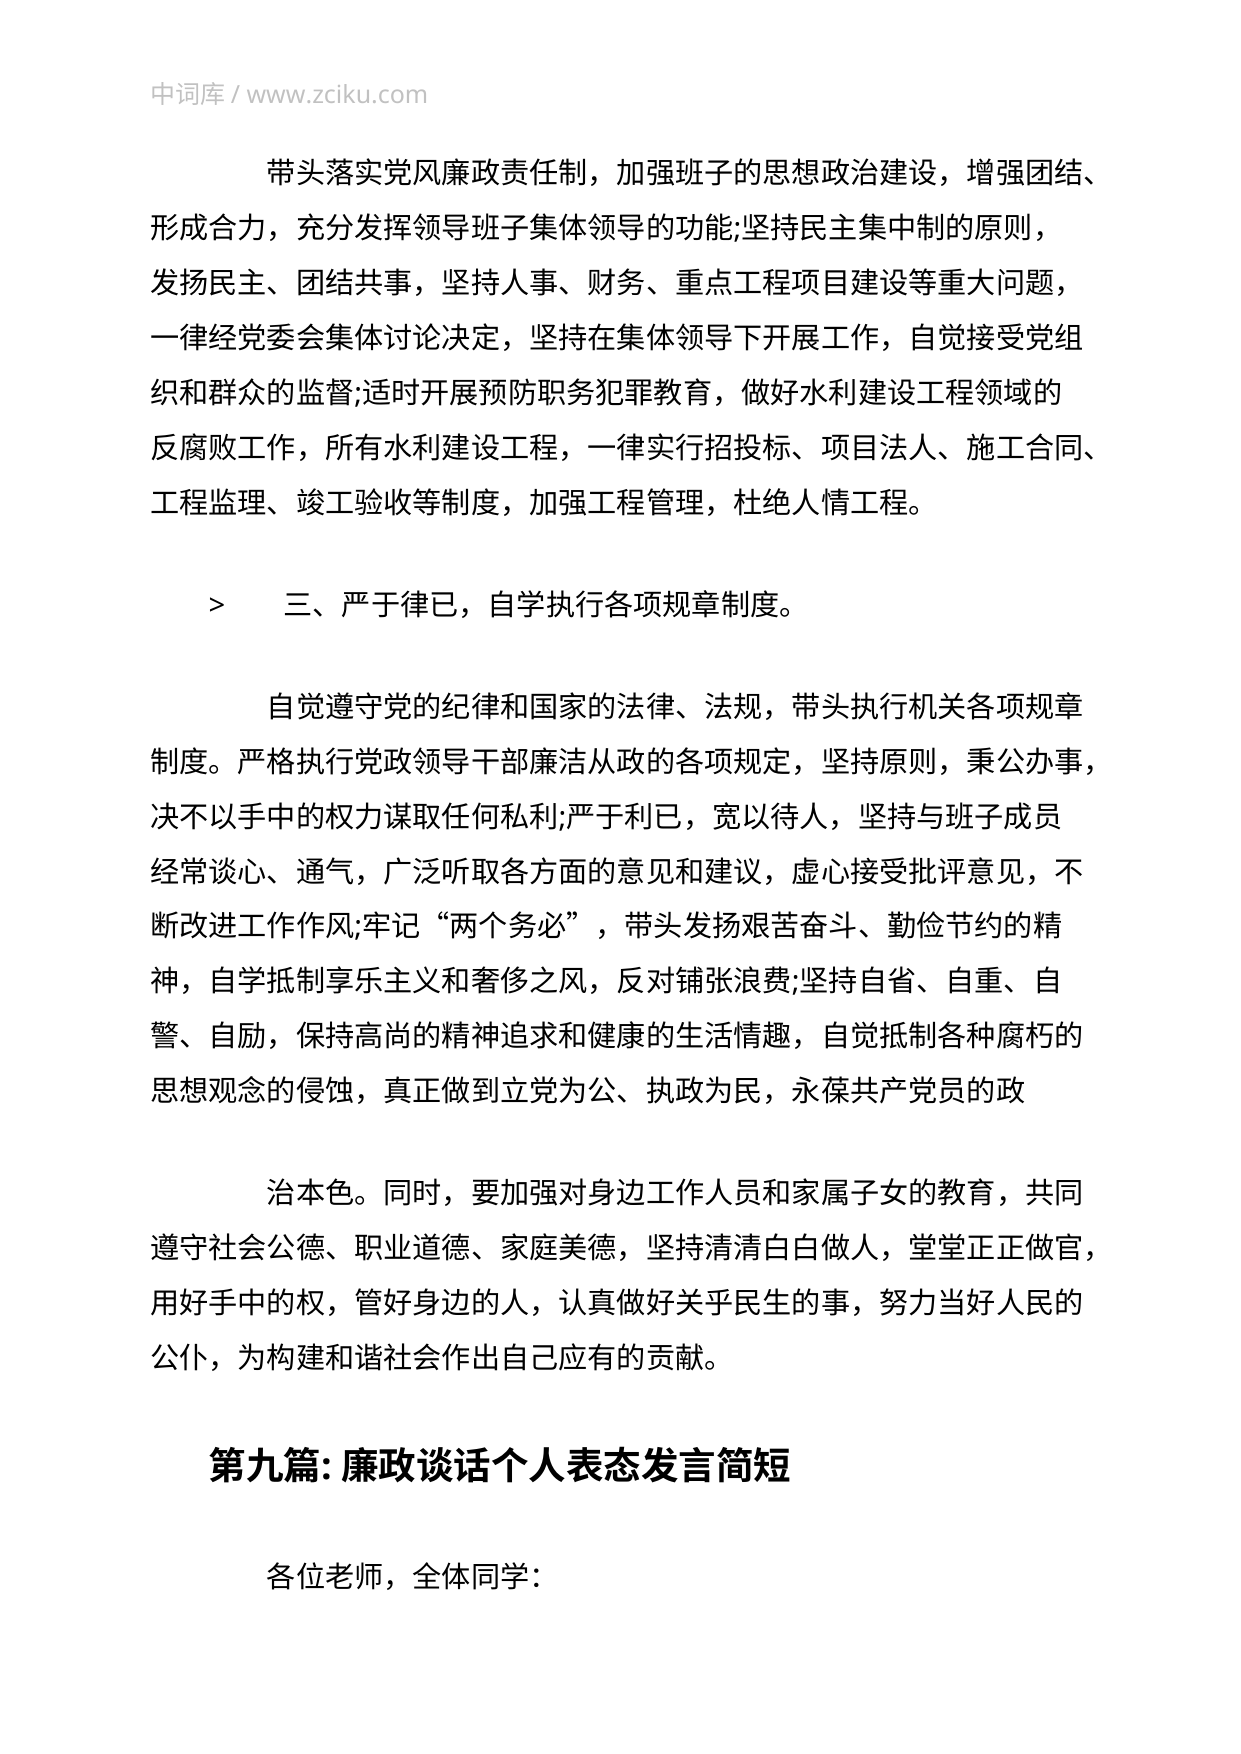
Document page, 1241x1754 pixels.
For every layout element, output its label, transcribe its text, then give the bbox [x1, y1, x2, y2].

text 第九篇: 廉政谈话个人表态发言简短 [150, 1436, 1090, 1491]
text 治本色。同时，要加强对身边工作人员和家属子女的教育，共同遵守社会公德、职业道德、家庭美德，坚持清清白白做人，堂堂正正做官，用好手中的权，管好身边的人，认真做好关乎民生的事，努力当好人民的公仆，为构建和谐社会作出自己应有的贡献。 [150, 1170, 1090, 1377]
text 自觉遵守党的纪律和国家的法律、法规，带头执行机关各项规章制度。严格执行党政领导干部廉洁从政的各项规定，坚持原则，秉公办事，决不以手中的权力谋取任何私利;严于利已，宽以待人，坚持与班子成员经常谈心、通气，广泛听取各方面的意见和建议，虚心接受批评意见，不断改进工作作风;牢记“两个务必”，带头发扬艰苦奋斗、勤俭节约的精神，自学抵制享乐主义和奢侈之风，反对铺张浪费;坚持自省、自重、自警、自励，保持高尚的精神追求和健康的生活情趣，自觉抵制各种腐朽的思想观念的侵蚀，真正做到立党为公、执政为民，永葆共产党员的政 [150, 683, 1090, 1110]
text 各位老师，全体同学： [150, 1554, 1090, 1596]
text > 三、严于律已，自学执行各项规章制度。 [150, 581, 1090, 624]
text 带头落实党风廉政责任制，加强班子的思想政治建设，增强团结、形成合力，充分发挥领导班子集体领导的功能;坚持民主集中制的原则，发扬民主、团结共事，坚持人事、财务、重点工程项目建设等重大问题，一律经党委会集体讨论决定，坚持在集体领导下开展工作，自觉接受党组织和群众的监督;适时开展预防职务犯罪教育，做好水利建设工程领域的反腐败工作，所有水利建设工程，一律实行招投标、项目法人、施工合同、工程监理、竣工验收等制度，加强工程管理，杜绝人情工程。 [150, 150, 1090, 522]
